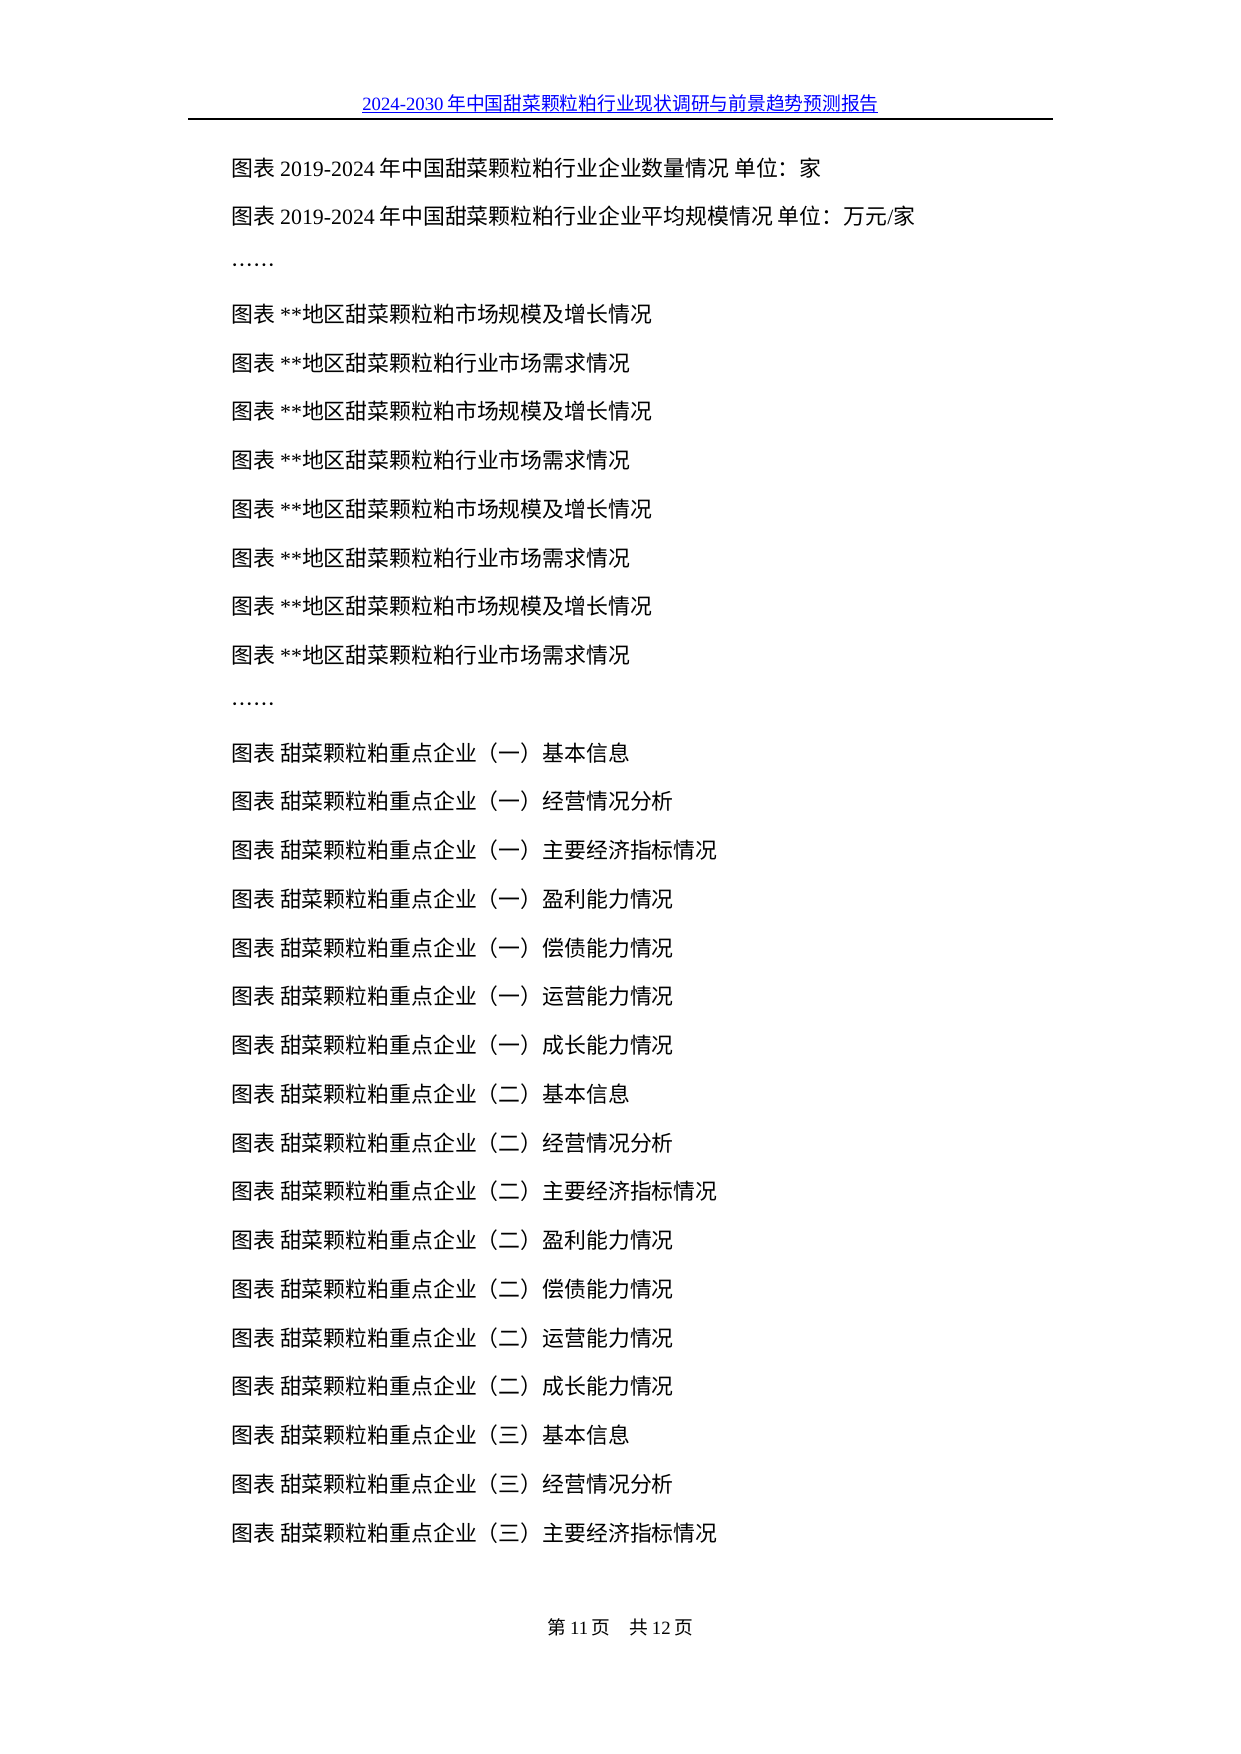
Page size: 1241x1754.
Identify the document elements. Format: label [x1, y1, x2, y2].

text [187, 150, 1053, 1548]
